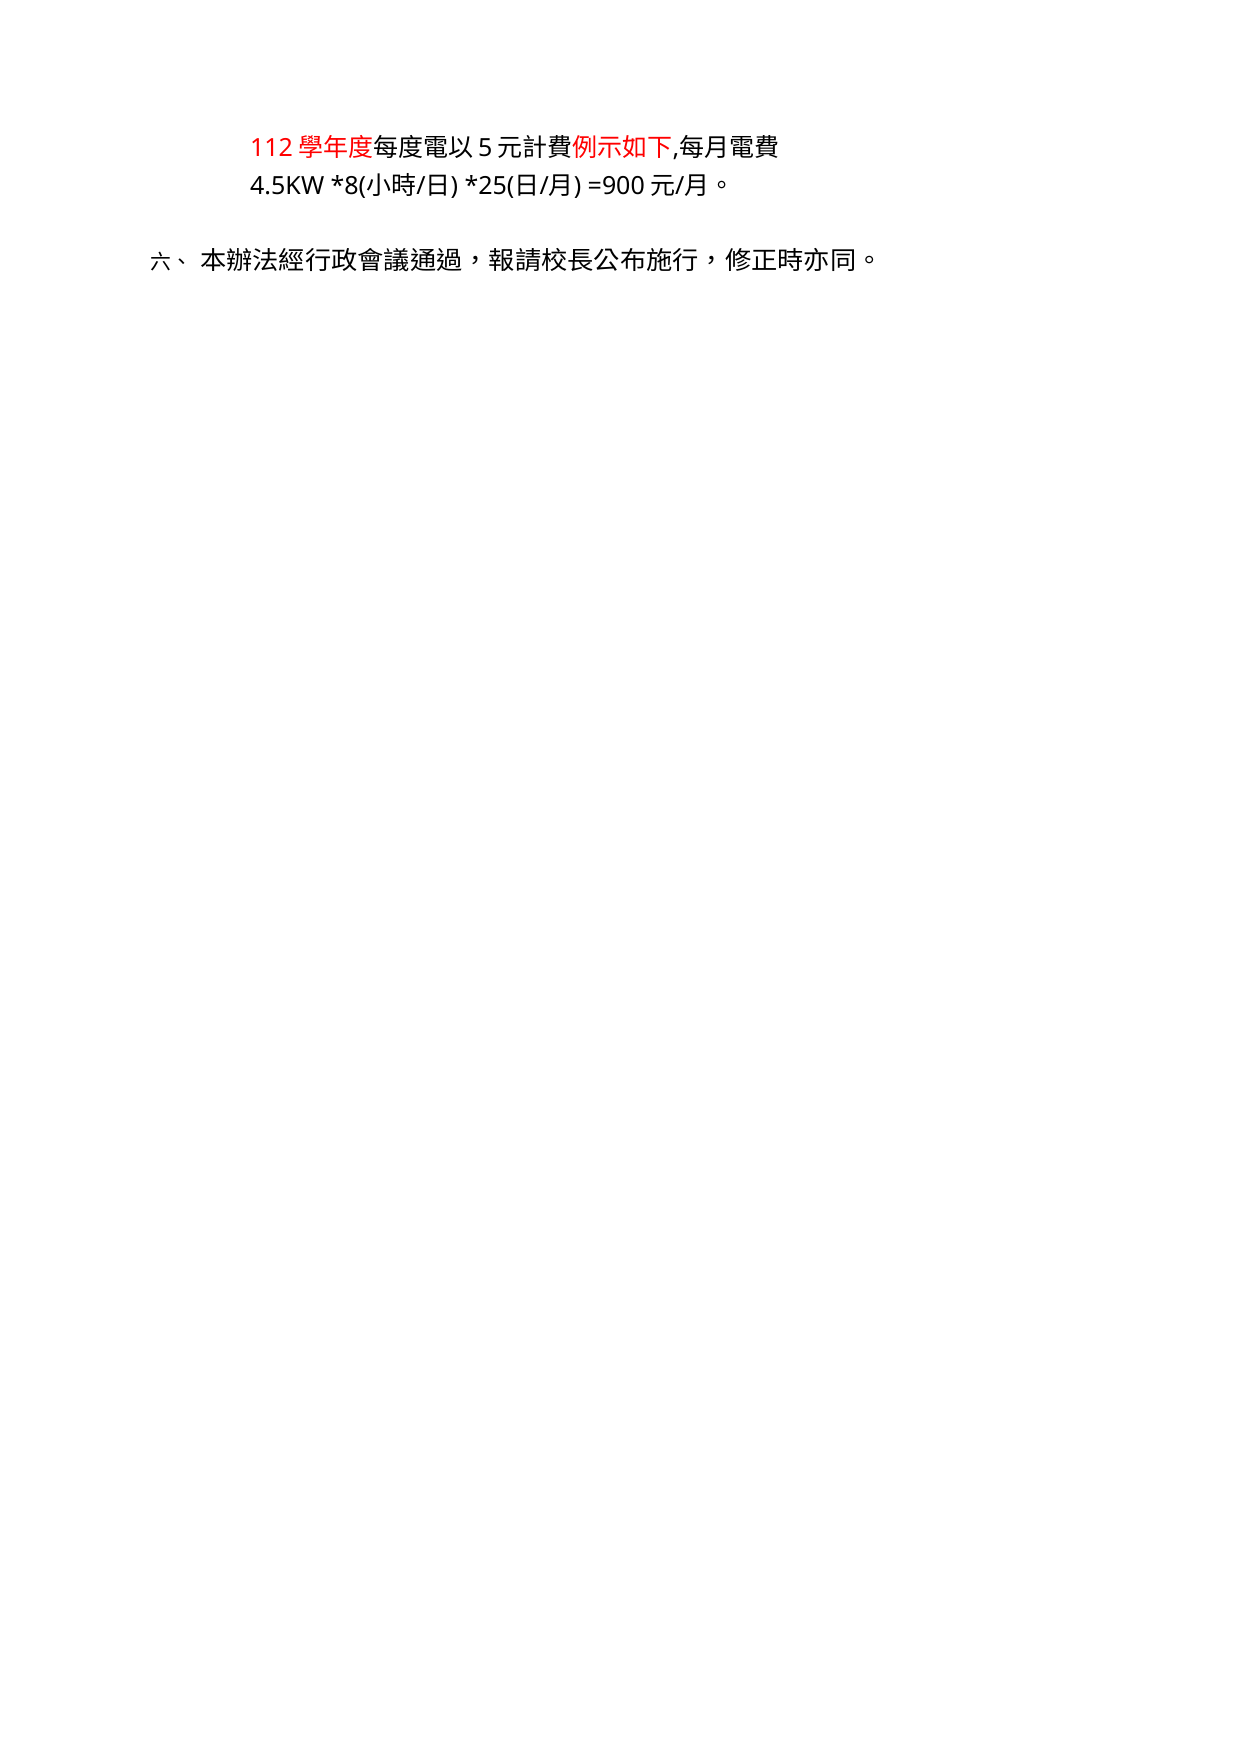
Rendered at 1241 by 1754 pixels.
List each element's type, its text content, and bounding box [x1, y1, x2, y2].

text 112學年度每度電以5元計費例示如下,每月電費 [150, 127, 1090, 164]
list 本辦法經行政會議通過，報請校長公布施行，修正時亦同。 [150, 239, 1080, 277]
text 4.5KW *8(小時/日) *25(日/月) =900元/月。 [250, 164, 1090, 202]
